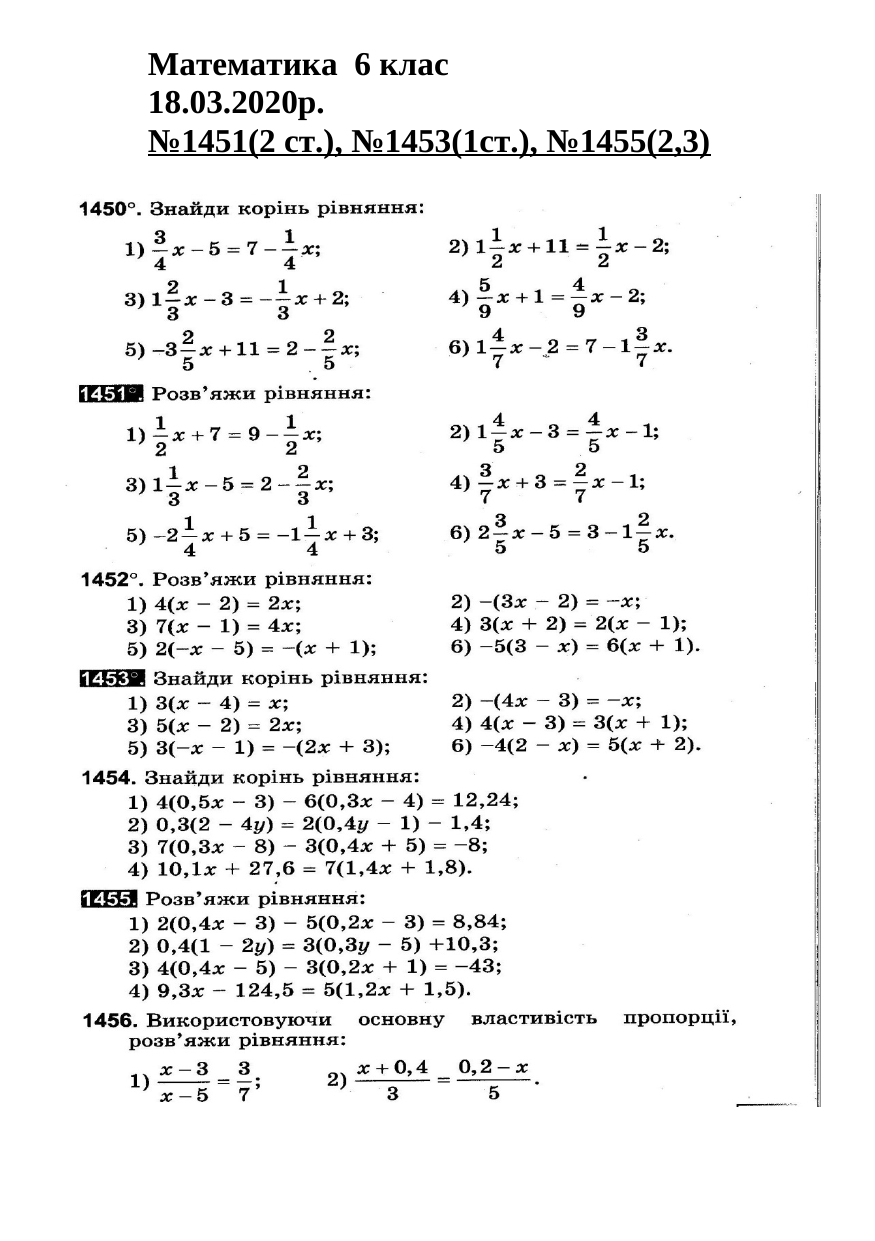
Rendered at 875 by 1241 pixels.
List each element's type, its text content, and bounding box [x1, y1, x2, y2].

text 18.03.2020р. [148, 83, 786, 121]
text Математика 6 клас [148, 44, 786, 83]
picture [65, 194, 821, 1107]
text №1451(2 ст.), №1453(1ст.), №1455(2,3) [148, 121, 786, 159]
